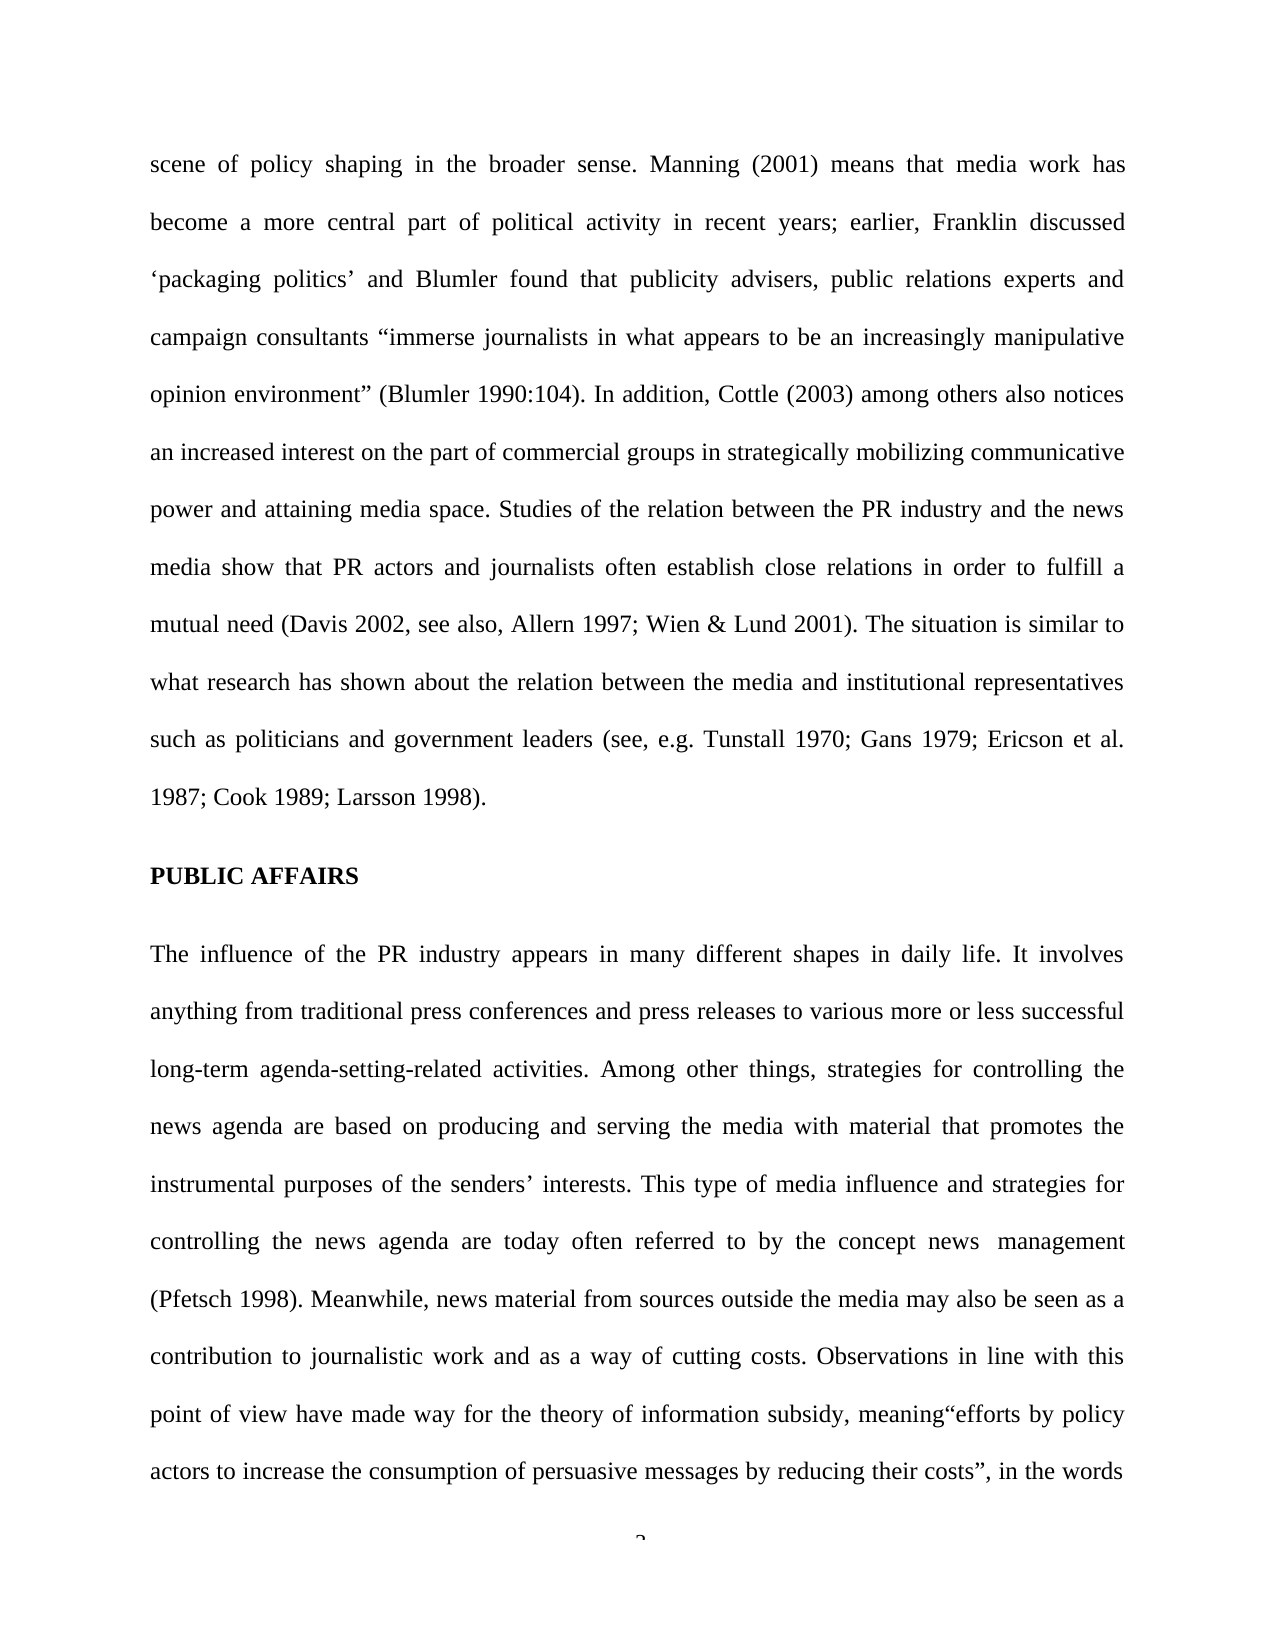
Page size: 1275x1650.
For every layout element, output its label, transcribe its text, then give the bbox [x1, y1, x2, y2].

text scene of policy shaping in the broader sense. Manning (2001) means that media work has become a more central part of political activity in recent years; earlier, Franklin discussed ‘packaging politics’ and Blumler found that publicity advisers, public relations experts and campaign consultants “immerse journalists in what appears to be an increasingly manipulative opinion environment” (Blumler 1990:104). In addition, Cottle (2003) among others also notices an increased interest on the part of commercial groups in strategically mobilizing communicative power and attaining media space. Studies of the relation between the PR industry and the news media show that PR actors and journalists often establish close relations in order to fulfill a mutual need (Davis 2002, see also, Allern 1997; Wien & Lund 2001). The situation is similar to what research has shown about the relation between the media and institutional representatives such as politicians and government leaders (see, e.g. Tunstall 1970; Gans 1979; Ericson et al. 1987; Cook 1989; Larsson 1998). [150, 149, 1125, 811]
subtitle PUBLIC AFFAIRS [150, 861, 1148, 889]
text The influence of the PR industry appears in many different shapes in daily life. It involves anything from traditional press conferences and press releases to various more or less successful long-term agenda-setting-related activities. Among other things, strategies for controlling the news agenda are based on producing and serving the media with material that promotes the instrumental purposes of the senders’ interests. This type of media influence and strategies for controlling the news agenda are today often referred to by the concept news management (Pfetsch 1998). Meanwhile, news material from sources outside the media may also be seen as a contribution to journalistic work and as a way of cutting costs. Observations in line with this point of view have made way for the theory of information subsidy, meaning“efforts by policy actors to increase the consumption of persuasive messages by reducing their costs”, in the words [150, 939, 1126, 1485]
